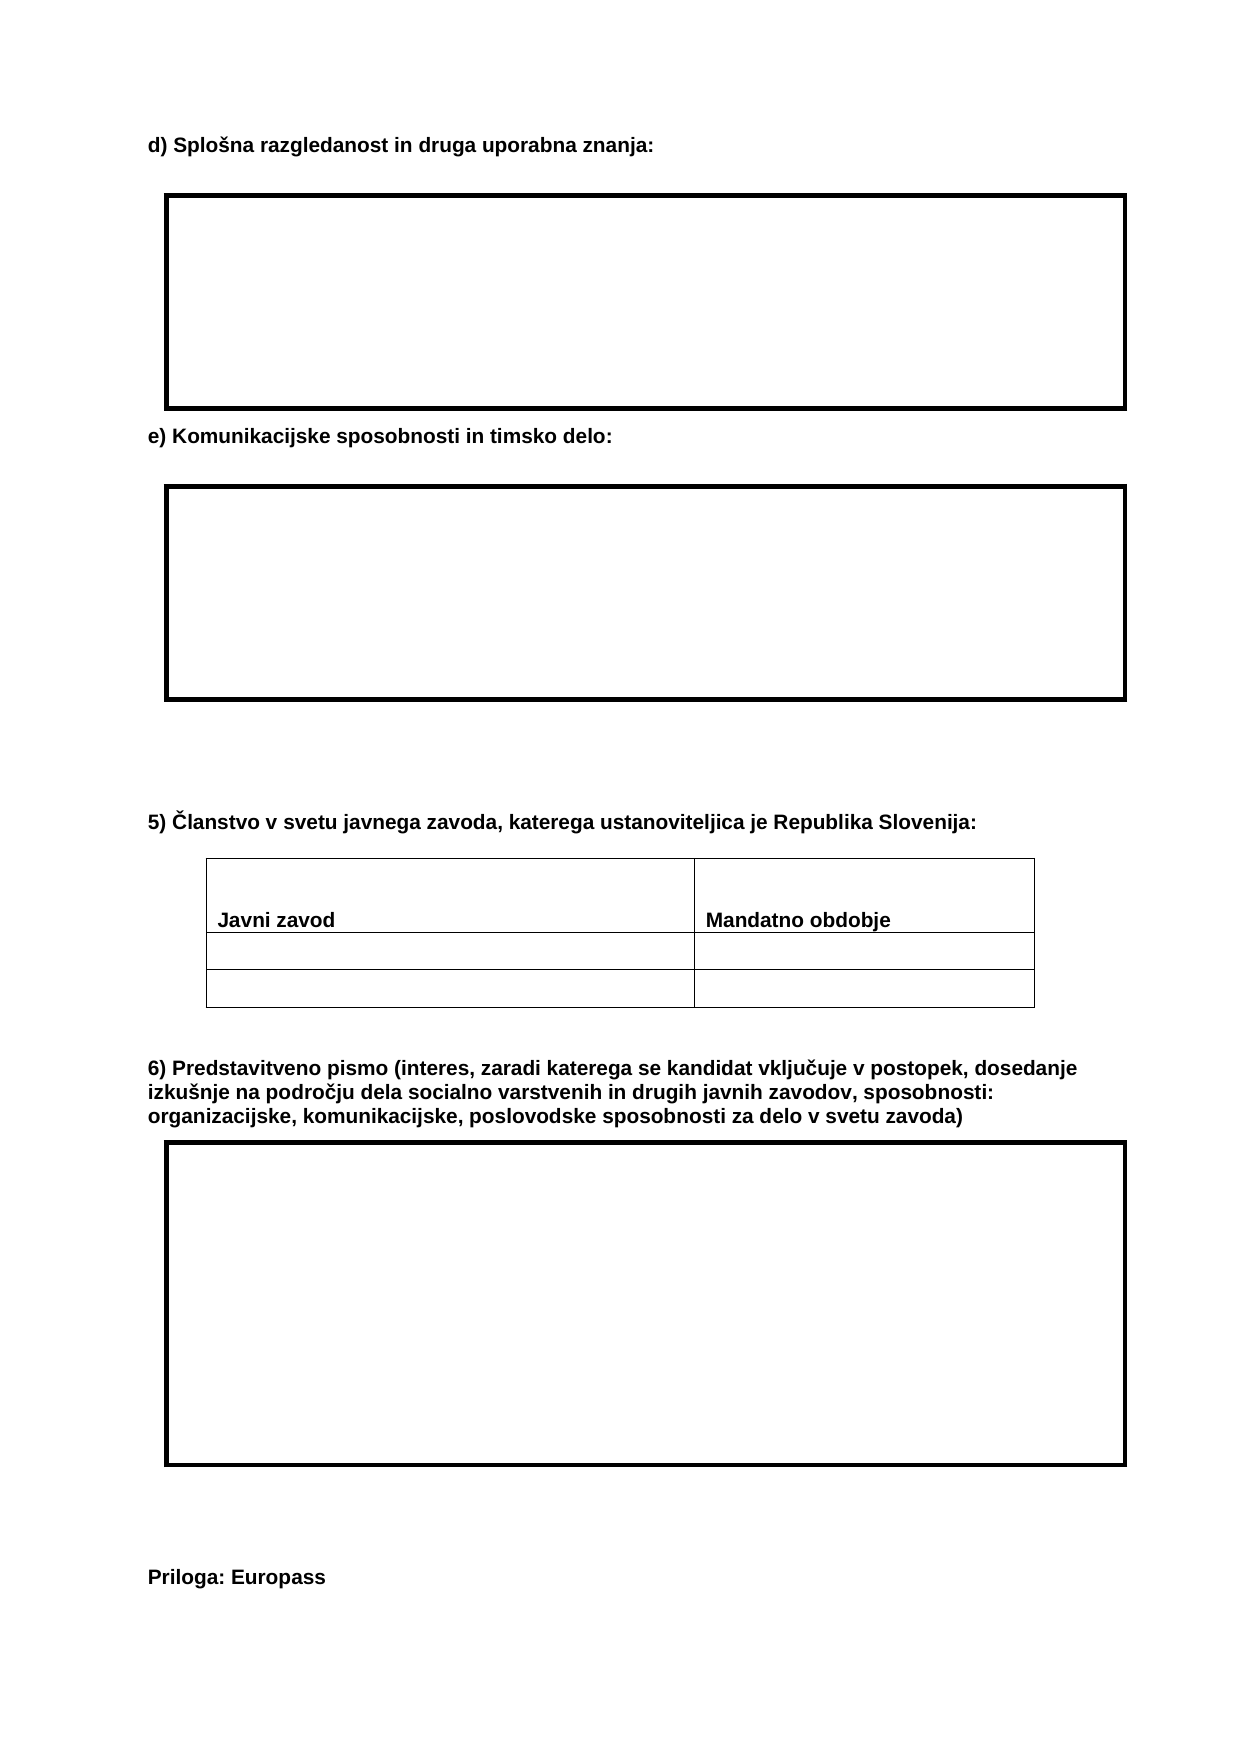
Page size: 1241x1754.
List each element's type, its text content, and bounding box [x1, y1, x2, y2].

table_header Javni zavod [207, 859, 694, 932]
table_cell [695, 933, 1034, 969]
text e) Komunikacijske sposobnosti in timsko delo: [148, 423, 1093, 447]
table_cell [695, 970, 1034, 1007]
text 6) Predstavitveno pismo (interes, zaradi katerega se kandidat vključuje v postopek, dosedanje izkušnje na področju dela socialno varstvenih in drugih javnih zavodov, sposobnosti: organizacijske, komunikacijske, poslovodske sposobnosti za delo v svetu zavoda) [148, 1056, 1123, 1128]
table_cell [207, 933, 694, 969]
table_header Mandatno obdobje [695, 859, 1034, 932]
text d) Splošna razgledanost in druga uporabna znanja: [148, 133, 1093, 157]
text 5) Članstvo v svetu javnega zavoda, katerega ustanoviteljica je Republika Slovenija: [148, 810, 1123, 834]
table_cell [207, 970, 694, 1007]
text Priloga: Europass [148, 1565, 1093, 1589]
